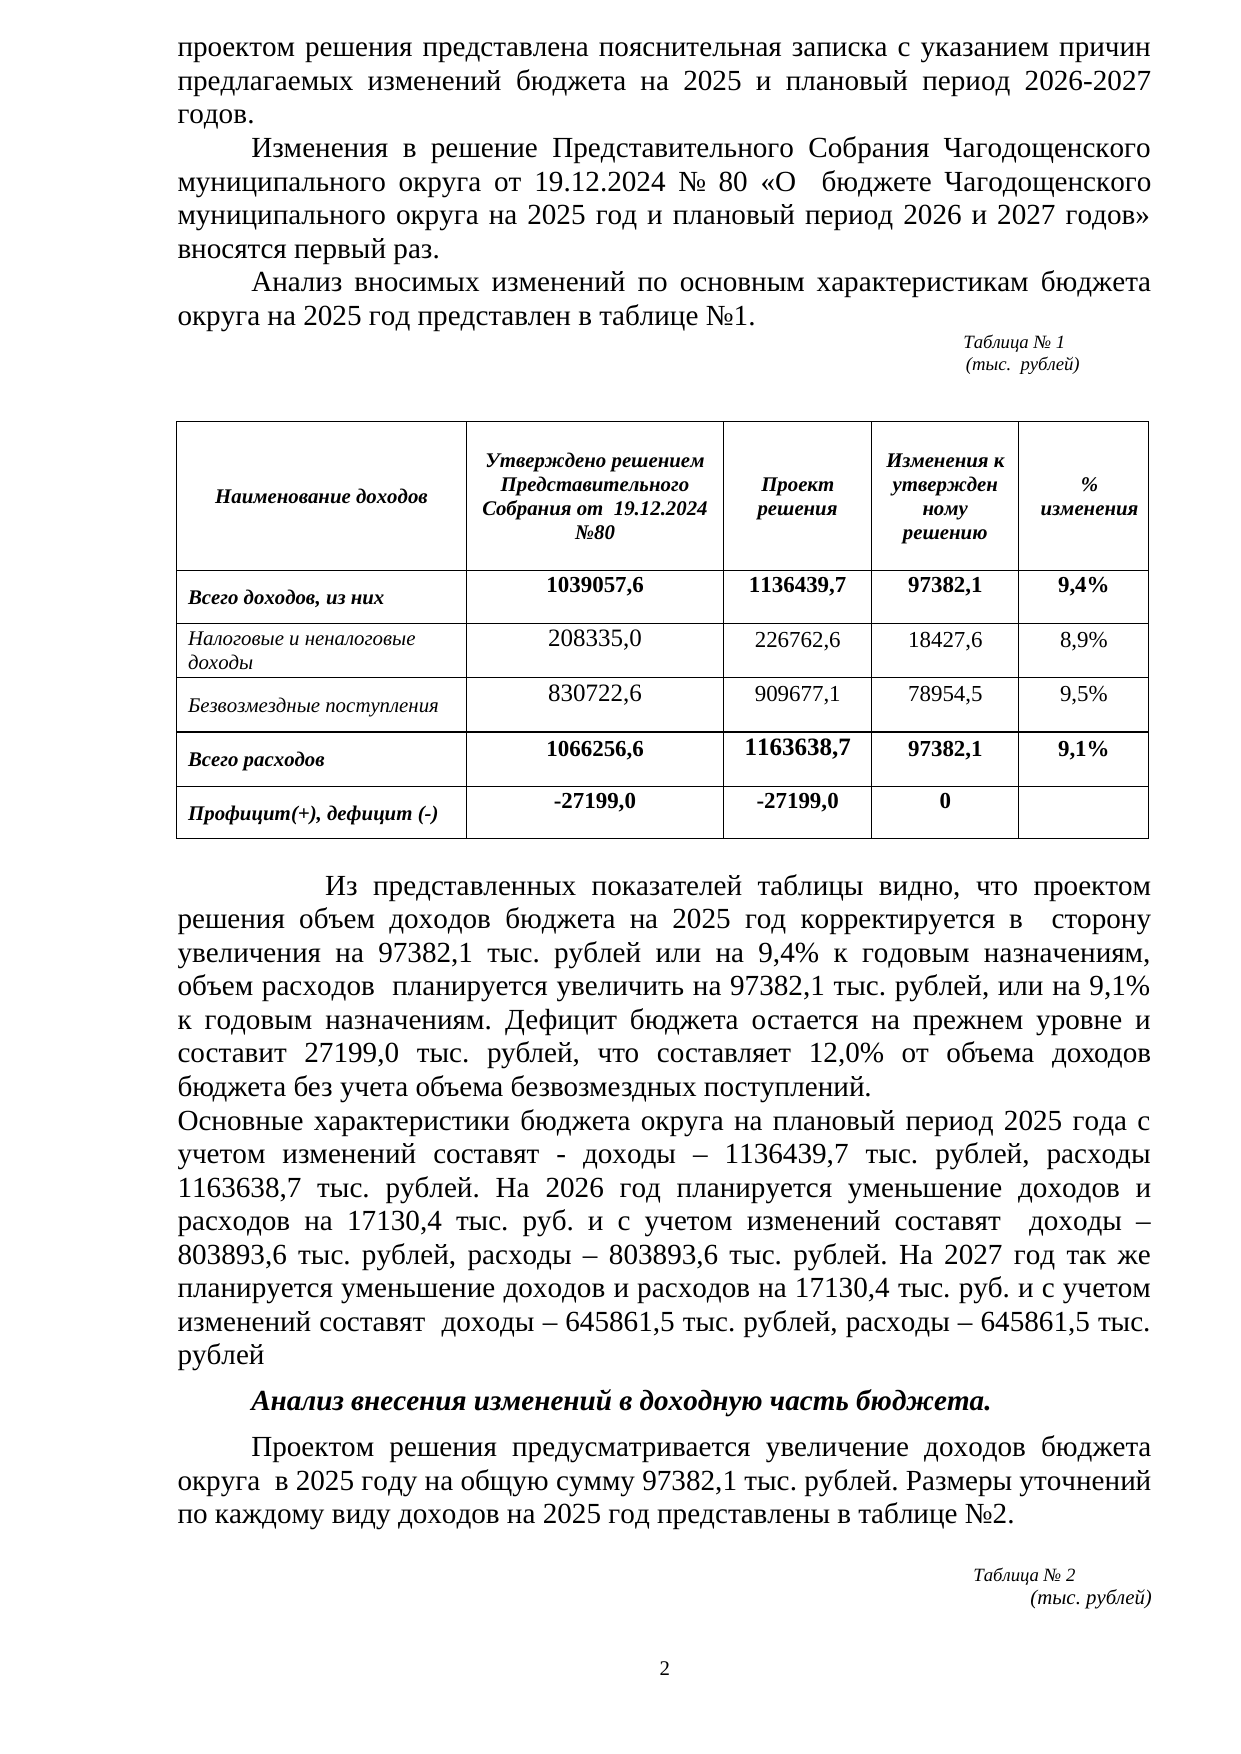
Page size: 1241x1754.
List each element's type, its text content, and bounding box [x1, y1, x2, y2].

table_cell Безвозмездные поступления [177, 678, 466, 731]
table_cell 1066256,6 [467, 733, 723, 786]
text Из представленных показателей таблицы видно, что проектом решения объем доходов бюджета на 2025 год корректируется в сторону увеличения на 97382,1 тыс. рублей или на 9,4% к годовым назначениям, объем расходов планируется увеличить на 97382,1 тыс. рублей, или на 9,1% к годовым назначениям. Дефицит бюджета остается на прежнем уровне и составит 27199,0 тыс. рублей, что составляет 12,0% от объема доходов бюджета без учета объема безвозмездных поступлений. [177, 868, 1152, 1103]
table_cell 226762,6 [724, 624, 871, 677]
text Изменения в решение Представительного Собрания Чагодощенского муниципального округа от 19.12.2024 № 80 «О бюджете Чагодощенского муниципального округа на 2025 год и плановый период 2026 и 2027 годов» вносятся первый раз. [177, 130, 1152, 264]
table_cell 1136439,7 [724, 571, 871, 622]
table_cell -27199,0 [467, 787, 723, 838]
table_cell Налоговые и неналоговые доходы [177, 624, 466, 677]
text Основные характеристики бюджета округа на плановый период 2025 года с учетом изменений составят - доходы – 1136439,7 тыс. рублей, расходы 1163638,7 тыс. рублей. На 2026 год планируется уменьшение доходов и расходов на 17130,4 тыс. руб. и с учетом изменений составят доходы – 803893,6 тыс. рублей, расходы – 803893,6 тыс. рублей. На 2027 год так же планируется уменьшение доходов и расходов на 17130,4 тыс. руб. и с учетом изменений составят доходы – 645861,5 тыс. рублей, расходы – 645861,5 тыс. рублей [177, 1103, 1152, 1371]
text Таблица № 1 (тыс. рублей) [177, 331, 1152, 374]
text Проектом решения предусматривается увеличение доходов бюджета округа в 2025 году на общую сумму 97382,1 тыс. рублей. Размеры уточнений по каждому виду доходов на 2025 год представлены в таблице №2. [177, 1429, 1152, 1530]
table_cell 8,9% [1019, 624, 1148, 677]
table_cell 0 [872, 787, 1018, 838]
table_cell 830722,6 [467, 678, 723, 731]
table_cell 1039057,6 [467, 571, 723, 622]
table_cell 208335,0 [467, 624, 723, 677]
table_cell 9,1% [1019, 733, 1148, 786]
table_cell 97382,1 [872, 571, 1018, 622]
table_cell 9,4% [1019, 571, 1148, 622]
table_cell 9,5% [1019, 678, 1148, 731]
table_cell Всего расходов [177, 733, 466, 786]
table_cell Профицит(+), дефицит (-) [177, 787, 466, 838]
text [177, 29, 1152, 130]
table_cell [1019, 787, 1148, 838]
table_header Проект решения [724, 422, 871, 570]
table_cell 909677,1 [724, 678, 871, 731]
table_header Утверждено решением Представительного Собрания от 19.12.2024 №80 [467, 422, 723, 570]
text Анализ вносимых изменений по основным характеристикам бюджета округа на 2025 год представлен в таблице №1. [177, 264, 1152, 331]
table_header % изменения [1019, 422, 1148, 570]
table_cell 97382,1 [872, 733, 1018, 786]
text Таблица № 2 (тыс. рублей) [177, 1563, 1152, 1609]
table_header Наименование доходов [177, 422, 466, 570]
table_cell 1163638,7 [724, 733, 871, 786]
table_header Изменения к утвержден ному решению [872, 422, 1018, 570]
table_cell 78954,5 [872, 678, 1018, 731]
table_cell -27199,0 [724, 787, 871, 838]
table_cell 18427,6 [872, 624, 1018, 677]
table_cell Всего доходов, из них [177, 571, 466, 622]
text Анализ внесения изменений в доходную часть бюджета. [177, 1383, 1152, 1417]
